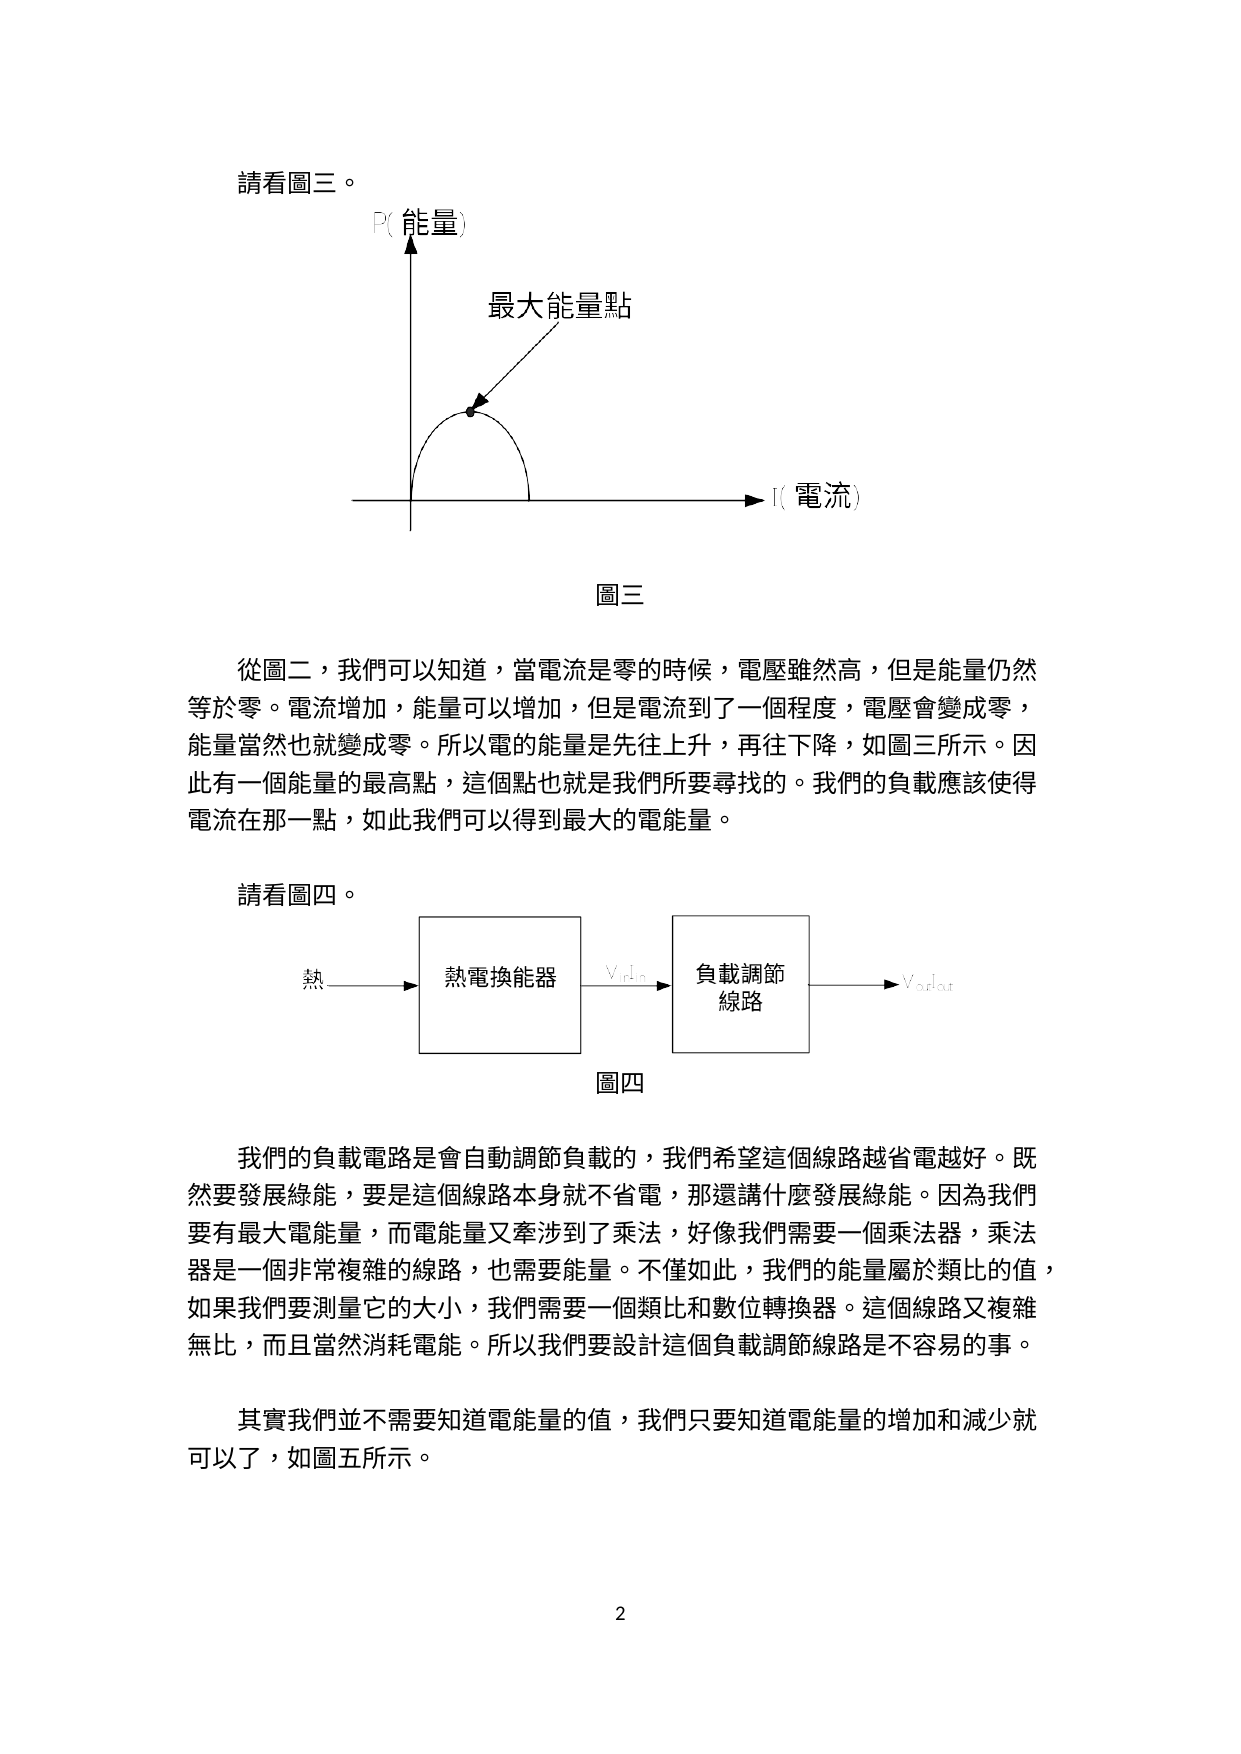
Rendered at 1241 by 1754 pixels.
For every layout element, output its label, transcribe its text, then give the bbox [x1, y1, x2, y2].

text 請看圖四。 [187, 875, 1053, 912]
text 圖三 [187, 575, 1053, 612]
text 其實我們並不需要知道電能量的值，我們只要知道電能量的增加和減少就可以了，如圖五所示。 [187, 1400, 1053, 1475]
text 圖四 [187, 1062, 1053, 1100]
text 請看圖三。 [187, 162, 1053, 200]
text 從圖二，我們可以知道，當電流是零的時候，電壓雖然高，但是能量仍然等於零。電流增加，能量可以增加，但是電流到了一個程度，電壓會變成零，能量當然也就變成零。所以電的能量是先往上升，再往下降，如圖三所示。因此有一個能量的最高點，這個點也就是我們所要尋找的。我們的負載應該使得電流在那一點，如此我們可以得到最大的電能量。 [187, 650, 1053, 837]
text 我們的負載電路是會自動調節負載的，我們希望這個線路越省電越好。既然要發展綠能，要是這個線路本身就不省電，那還講什麼發展綠能。因為我們要有最大電能量，而電能量又牽涉到了乘法，好像我們需要一個乘法器，乘法器是一個非常複雜的線路，也需要能量。不僅如此，我們的能量屬於類比的值，如果我們要測量它的大小，我們需要一個類比和數位轉換器。這個線路又複雜無比，而且當然消耗電能。所以我們要設計這個負載調節線路是不容易的事。 [187, 1137, 1053, 1362]
